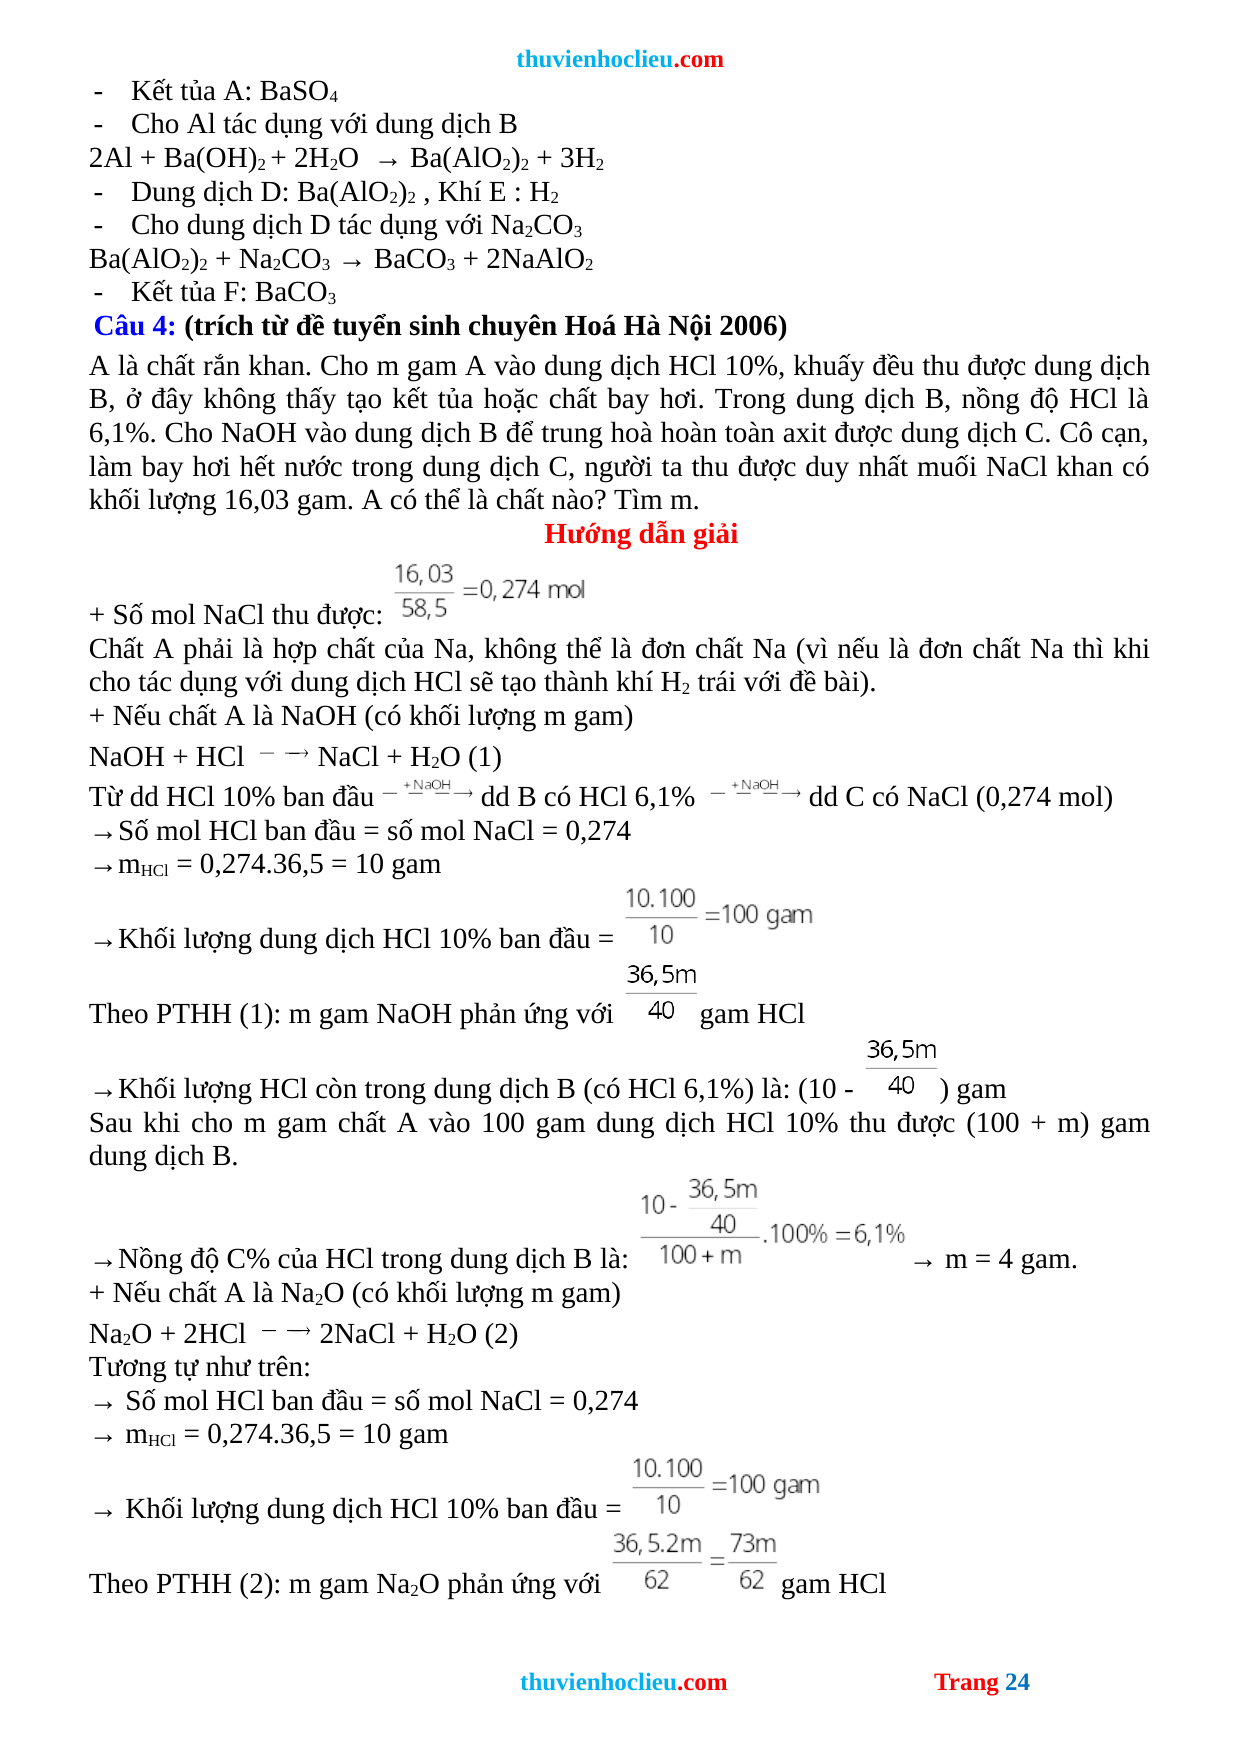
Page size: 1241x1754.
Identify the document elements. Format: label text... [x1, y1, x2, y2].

list → Khối lượng dung dịch HCl 10% ban đầu = [89, 1450, 1152, 1525]
list → Số mol HCl ban đầu = số mol NaCl = 0,274 [89, 1383, 1152, 1416]
list →Số mol HCl ban đầu = số mol NaCl = 0,274 [89, 813, 1152, 846]
list →Khối lượng dung dịch HCl 10% ban đầu = [89, 880, 1152, 955]
list Na2O + 2HCl 2NaCl + H2O (2) [89, 1309, 1152, 1349]
list Cho Al tác dụng với dung dịch B [93, 107, 1152, 140]
list + Nếu chất A là Na2O (có khối lượng m gam) [89, 1275, 1152, 1309]
list →mHCl = 0,274.36,5 = 10 gam [89, 846, 1152, 880]
text Câu 4: (trích từ đề tuyển sinh chuyên Hoá Hà Nội 2006) [93, 308, 1152, 341]
list Sau khi cho m gam chất A vào 100 gam dung dịch HCl 10% thu được (100 + m) gam dung dịch B. [89, 1105, 1152, 1172]
list Cho dung dịch D tác dụng với Na2CO3 [93, 207, 1152, 241]
list Hướng dẫn giải [131, 516, 1152, 549]
list + Số mol NaCl thu được: [89, 556, 1152, 631]
list → mHCl = 0,274.36,5 = 10 gam [89, 1416, 1152, 1450]
list →Nồng độ C% của HCl trong dung dịch B là: → m = 4 gam. [89, 1172, 1152, 1275]
list NaOH + HCl NaCl + H2O (1) [89, 732, 1152, 772]
list Theo PTHH (2): m gam Na2O phản ứng với gam HCl [89, 1525, 1152, 1600]
text 2Al + Ba(OH)2 + 2H2O → Ba(AlO2)2 + 3H2 [89, 140, 1152, 174]
list →Khối lượng HCl còn trong dung dịch B (có HCl 6,1%) là: (10 - ) gam [89, 1030, 1152, 1105]
list Dung dịch D: Ba(AlO2)2 , Khí E : H2 [93, 174, 1152, 207]
list Kết tủa A: BaSO4 [93, 73, 1152, 107]
list Từ dd HCl 10% ban đầudd B có HCl 6,1% dd C có NaCl (0,274 mol) [89, 772, 1152, 813]
list + Nếu chất A là NaOH (có khối lượng m gam) [89, 698, 1152, 732]
list Kết tủa F: BaCO3 [93, 274, 1152, 308]
list A là chất rắn khan. Cho m gam A vào dung dịch HCl 10%, khuấy đều thu được dung dịch B, ở đây không thấy tạo kết tủa hoặc chất bay hơi. Trong dung dịch B, nồng độ HCl là 6,1%. Cho NaOH vào dung dịch B để trung hoà hoàn toàn axit được dung dịch C. Cô cạn, làm bay hơi hết nước trong dung dịch C, người ta thu được duy nhất muối NaCl khan có khối lượng 16,03 gam. A có thể là chất nào? Tìm m. [89, 348, 1152, 516]
list Chất A phải là hợp chất của Na, không thể là đơn chất Na (vì nếu là đơn chất Na thì khi cho tác dụng với dung dịch HCl sẽ tạo thành khí H2 trái với đề bài). [89, 631, 1152, 698]
text Ba(AlO2)2 + Na2CO3 → BaCO3 + 2NaAlO2 [89, 241, 1152, 274]
list Theo PTHH (1): m gam NaOH phản ứng với gam HCl [89, 955, 1152, 1030]
list Tương tự như trên: [89, 1349, 1152, 1383]
